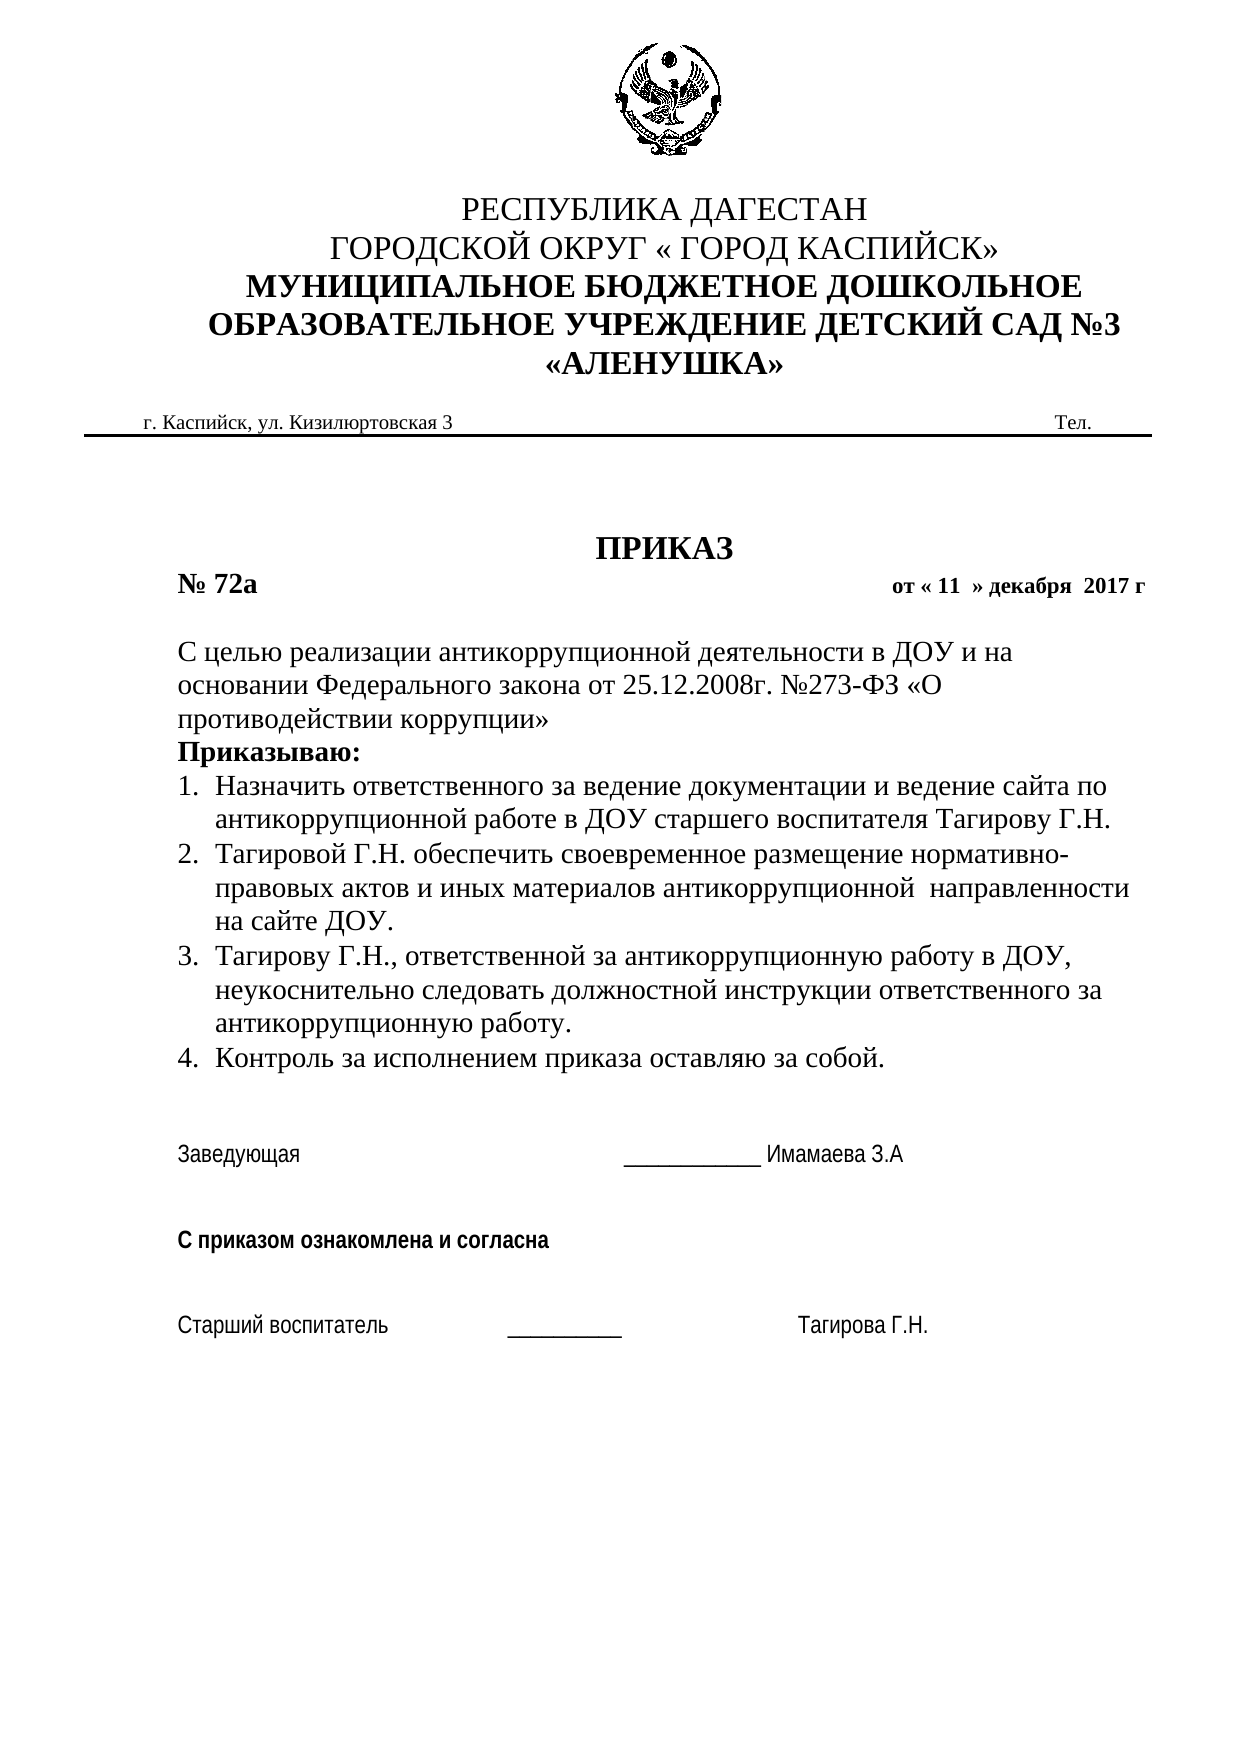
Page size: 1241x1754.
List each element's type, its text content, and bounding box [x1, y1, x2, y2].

title ГОРОДСКОЙ ОКРУГ « ГОРОД КАСПИЙСК» [177, 228, 1152, 266]
subtitle г. Каспийск, ул. Кизилюртовская 3 Тел. [83, 410, 1152, 437]
text ПРИКАЗ [177, 528, 1152, 567]
list Тагирову Г.Н., ответственной за антикоррупционную работу в ДОУ, неукоснительно следовать должностной инструкции ответственного за антикоррупционную работу. [177, 938, 1152, 1039]
text С целью реализации антикоррупционной деятельности в ДОУ и на основании Федерального закона от 25.12.2008г. №273-ФЗ «О противодействии коррупции» [177, 634, 1152, 734]
title МУНИЦИПАЛЬНОЕ БЮДЖЕТНОЕ ДОШКОЛЬНОЕ ОБРАЗОВАТЕЛЬНОЕ УЧРЕЖДЕНИЕ ДЕТСКИЙ САД №3 [177, 266, 1152, 343]
title РЕСПУБЛИКА ДАГЕСТАН [177, 189, 1152, 228]
title «АЛЕНУШКА» [177, 343, 1152, 381]
list Тагировой Г.Н. обеспечить своевременное размещение нормативно-правовых актов и иных материалов антикоррупционной направленности на сайте ДОУ. [177, 836, 1152, 937]
text Приказываю: [177, 734, 1152, 768]
text Заведующая ____________ Имамаева З.А [177, 1139, 1152, 1168]
list Контроль за исполнением приказа оставляю за собой. [177, 1041, 1152, 1074]
picture [615, 43, 722, 156]
text № 72а от « 11 » декабря 2017 г [177, 567, 1152, 600]
text Старший воспитатель __________ Тагирова Г.Н. [177, 1310, 1152, 1338]
text С приказом ознакомлена и согласна [177, 1224, 1152, 1253]
list Назначить ответственного за ведение документации и ведение сайта по антикоррупционной работе в ДОУ старшего воспитателя Тагирову Г.Н. [177, 768, 1152, 835]
